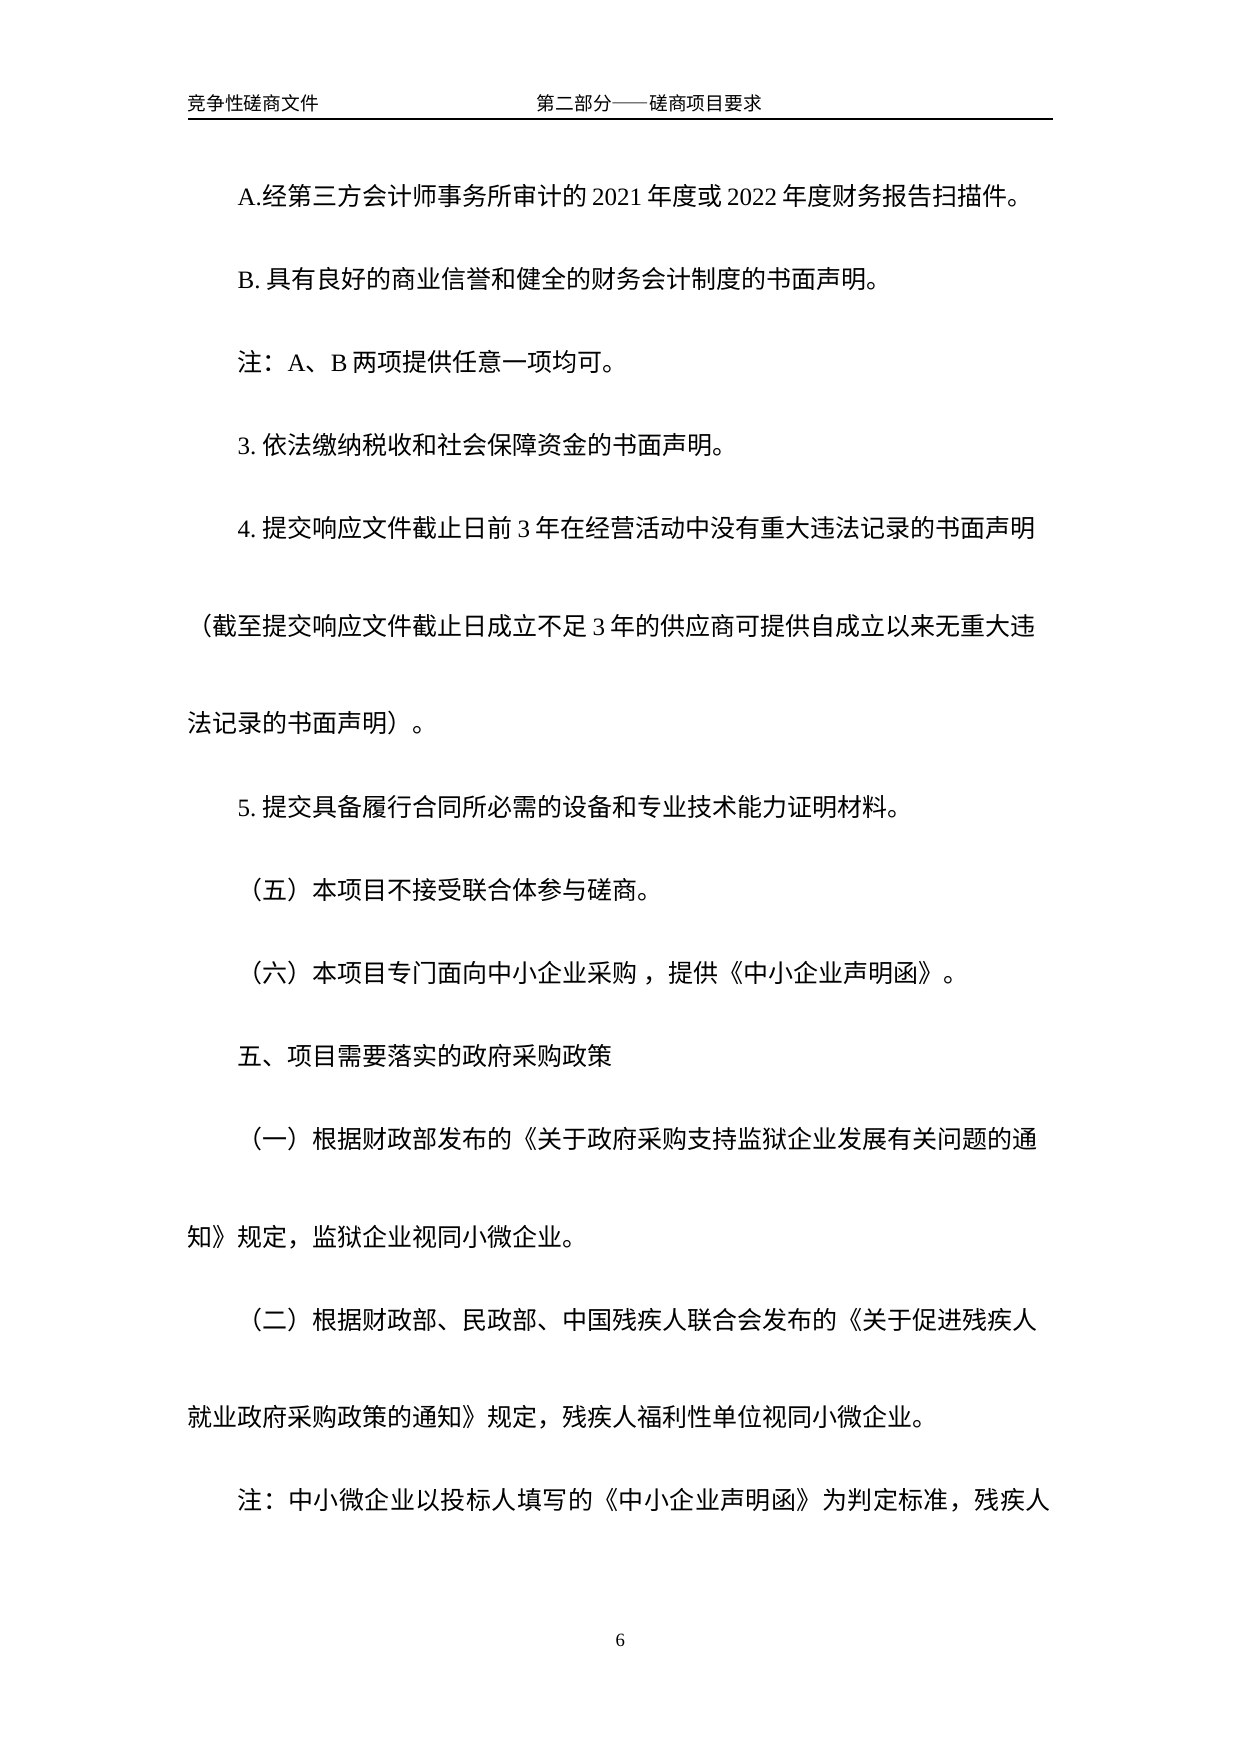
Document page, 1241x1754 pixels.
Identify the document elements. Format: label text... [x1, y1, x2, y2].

text （二）根据财政部、民政部、中国残疾人联合会发布的《关于促进残疾人就业政府采购政策的通知》规定，残疾人福利性单位视同小微企业。 [187, 1286, 1053, 1448]
text 3. 依法缴纳税收和社会保障资金的书面声明。 [187, 411, 1053, 476]
text 5. 提交具备履行合同所必需的设备和专业技术能力证明材料。 [187, 773, 1053, 838]
text （一）根据财政部发布的《关于政府采购支持监狱企业发展有关问题的通知》规定，监狱企业视同小微企业。 [187, 1105, 1053, 1268]
text （六）本项目专门面向中小企业采购 ，提供《中小企业声明函》。 [187, 939, 1053, 1004]
text B. 具有良好的商业信誉和健全的财务会计制度的书面声明。 [187, 245, 1053, 310]
text 4. 提交响应文件截止日前3年在经营活动中没有重大违法记录的书面声明（截至提交响应文件截止日成立不足3年的供应商可提供自成立以来无重大违法记录的书面声明）。 [187, 494, 1053, 754]
text 注：A、B两项提供任意一项均可。 [187, 328, 1053, 393]
text （五）本项目不接受联合体参与磋商。 [187, 856, 1053, 921]
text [187, 1466, 1053, 1531]
text A.经第三方会计师事务所审计的2021年度或2022年度财务报告扫描件。 [187, 162, 1053, 227]
text 五、项目需要落实的政府采购政策 [187, 1022, 1053, 1087]
